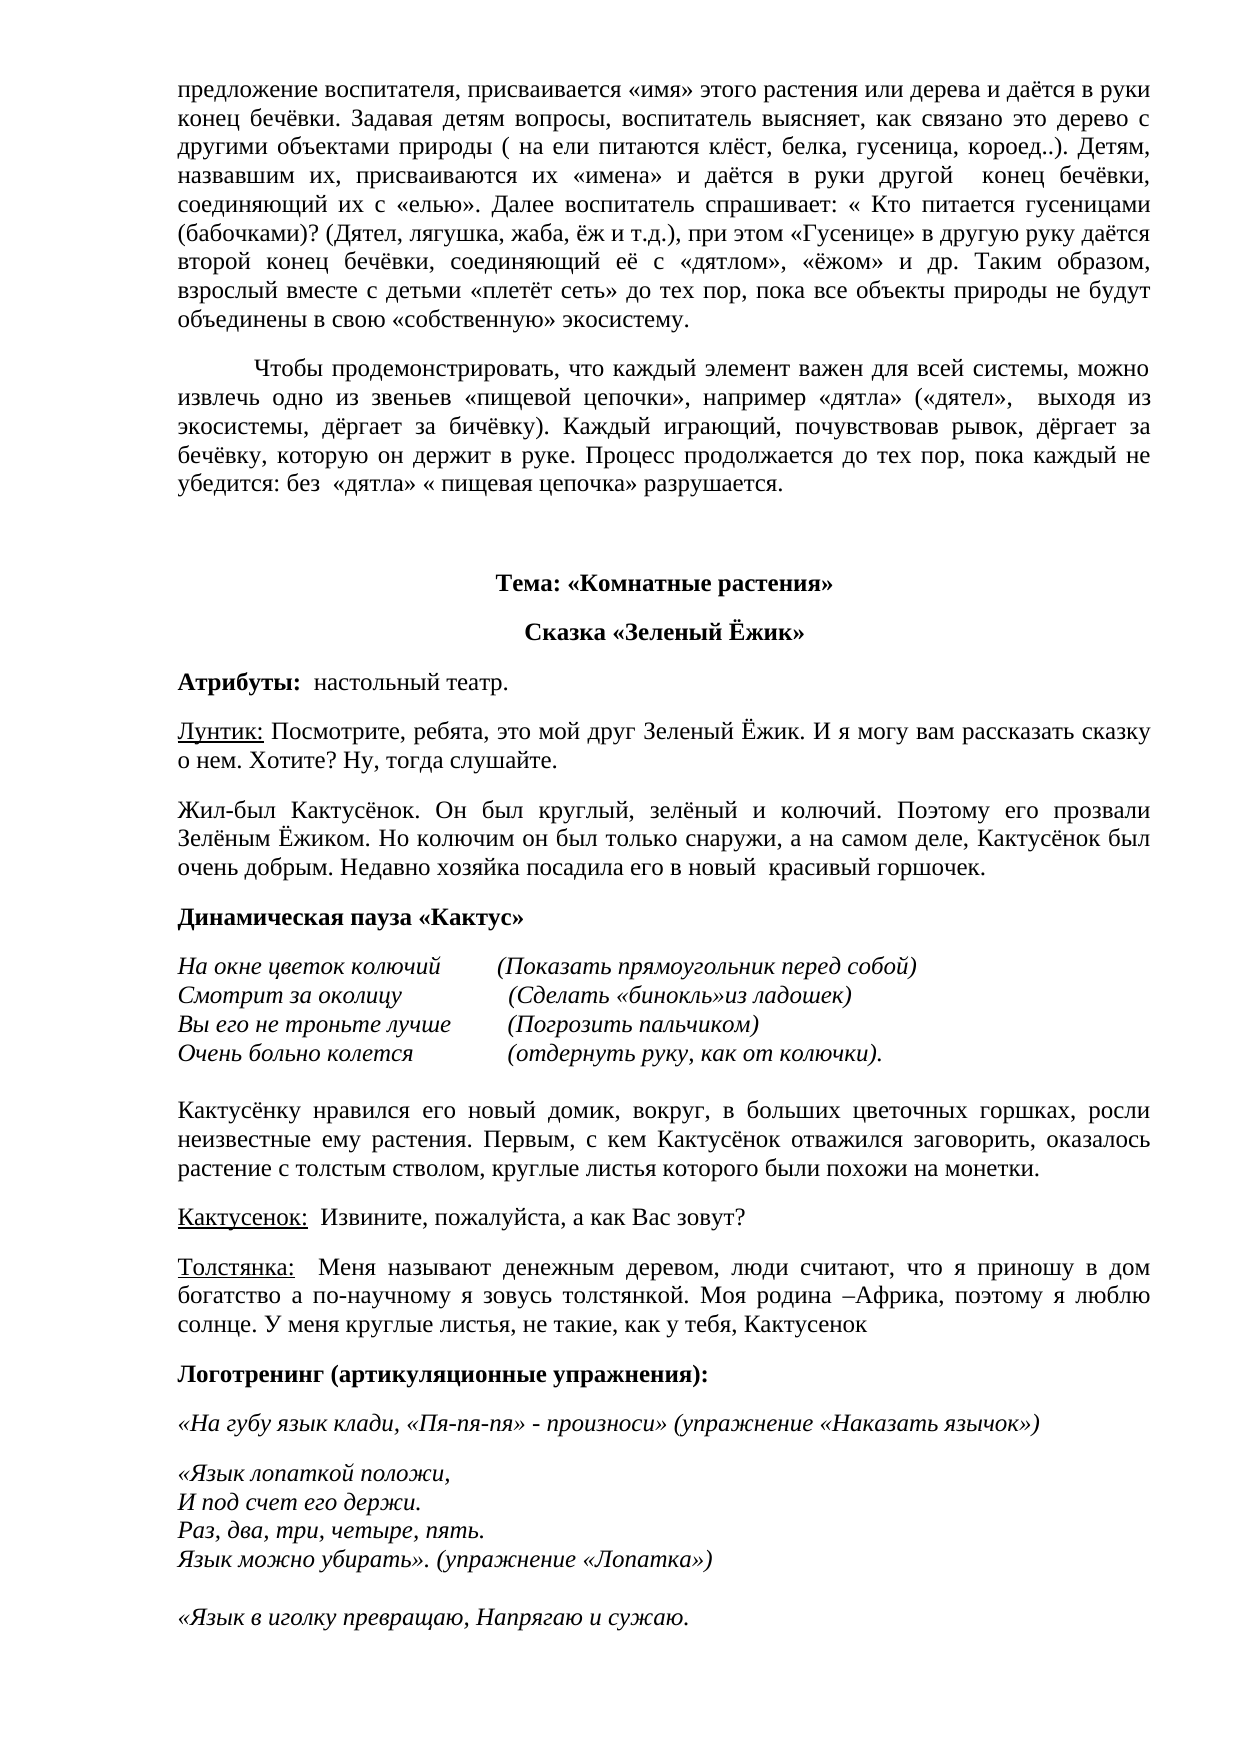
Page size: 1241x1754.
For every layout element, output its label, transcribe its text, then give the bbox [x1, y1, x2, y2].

text Лунтик: Посмотрите, ребята, это мой друг Зеленый Ёжик. И я могу вам рассказать сказку о нем. Хотите? Ну, тогда слушайте. [177, 716, 1152, 774]
text Кактусёнку нравился его новый домик, вокруг, в больших цветочных горшках, росли неизвестные ему растения. Первым, с кем Кактусёнок отважился заговорить, оказалось растение с толстым стволом, круглые листья которого были похожи на монетки. [177, 1095, 1152, 1181]
text Сказка «Зеленый Ёжик» [177, 617, 1152, 646]
text Смотрит за околицу (Сделать «бинокль»из ладошек) [177, 980, 1152, 1009]
text Динамическая пауза «Кактус» [177, 902, 1152, 931]
text Атрибуты: настольный театр. [177, 667, 1152, 696]
text «На губу язык клади, «Пя-пя-пя» - произноси» (упражнение «Наказать язычок») [177, 1408, 1152, 1437]
text Тема: «Комнатные растения» [177, 568, 1152, 596]
text Логотренинг (артикуляционные упражнения): [177, 1359, 1152, 1388]
text Толстянка: Меня называют денежным деревом, люди считают, что я приношу в дом богатство а по-научному я зовусь толстянкой. Моя родина –Африка, поэтому я люблю солнце. У меня круглые листья, не такие, как у тебя, Кактусенок [177, 1252, 1152, 1338]
text Чтобы продемонстрировать, что каждый элемент важен для всей системы, можно извлечь одно из звеньев «пищевой цепочки», например «дятла» («дятел», выходя из экосистемы, дёргает за бичёвку). Каждый играющий, почувствовав рывок, дёргает за бечёвку, которую он держит в руке. Процесс продолжается до тех пор, пока каждый не убедится: без «дятла» « пищевая цепочка» разрушается. [177, 353, 1152, 497]
text Раз, два, три, четыре, пять. [177, 1516, 1152, 1544]
text Очень больно колется (отдернуть руку, как от колючки). [177, 1038, 1152, 1066]
text «Язык лопаткой положи, [177, 1458, 1152, 1487]
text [177, 74, 1152, 333]
text Вы его не троньте лучше (Погрозить пальчиком) [177, 1009, 1152, 1038]
text И под счет его держи. [177, 1487, 1152, 1516]
text Кактусенок: Извините, пожалуйста, а как Вас зовут? [177, 1202, 1152, 1231]
text На окне цветок колючий (Показать прямоугольник перед собой) [177, 951, 1152, 980]
text Жил-был Кактусёнок. Он был круглый, зелёный и колючий. Поэтому его прозвали Зелёным Ёжиком. Но колючим он был только снаружи, а на самом деле, Кактусёнок был очень добрым. Недавно хозяйка посадила его в новый красивый горшочек. [177, 795, 1152, 881]
text «Язык в иголку превращаю, Напрягаю и сужаю. [177, 1602, 1152, 1631]
text Язык можно убирать». (упражнение «Лопатка») [177, 1544, 1152, 1573]
